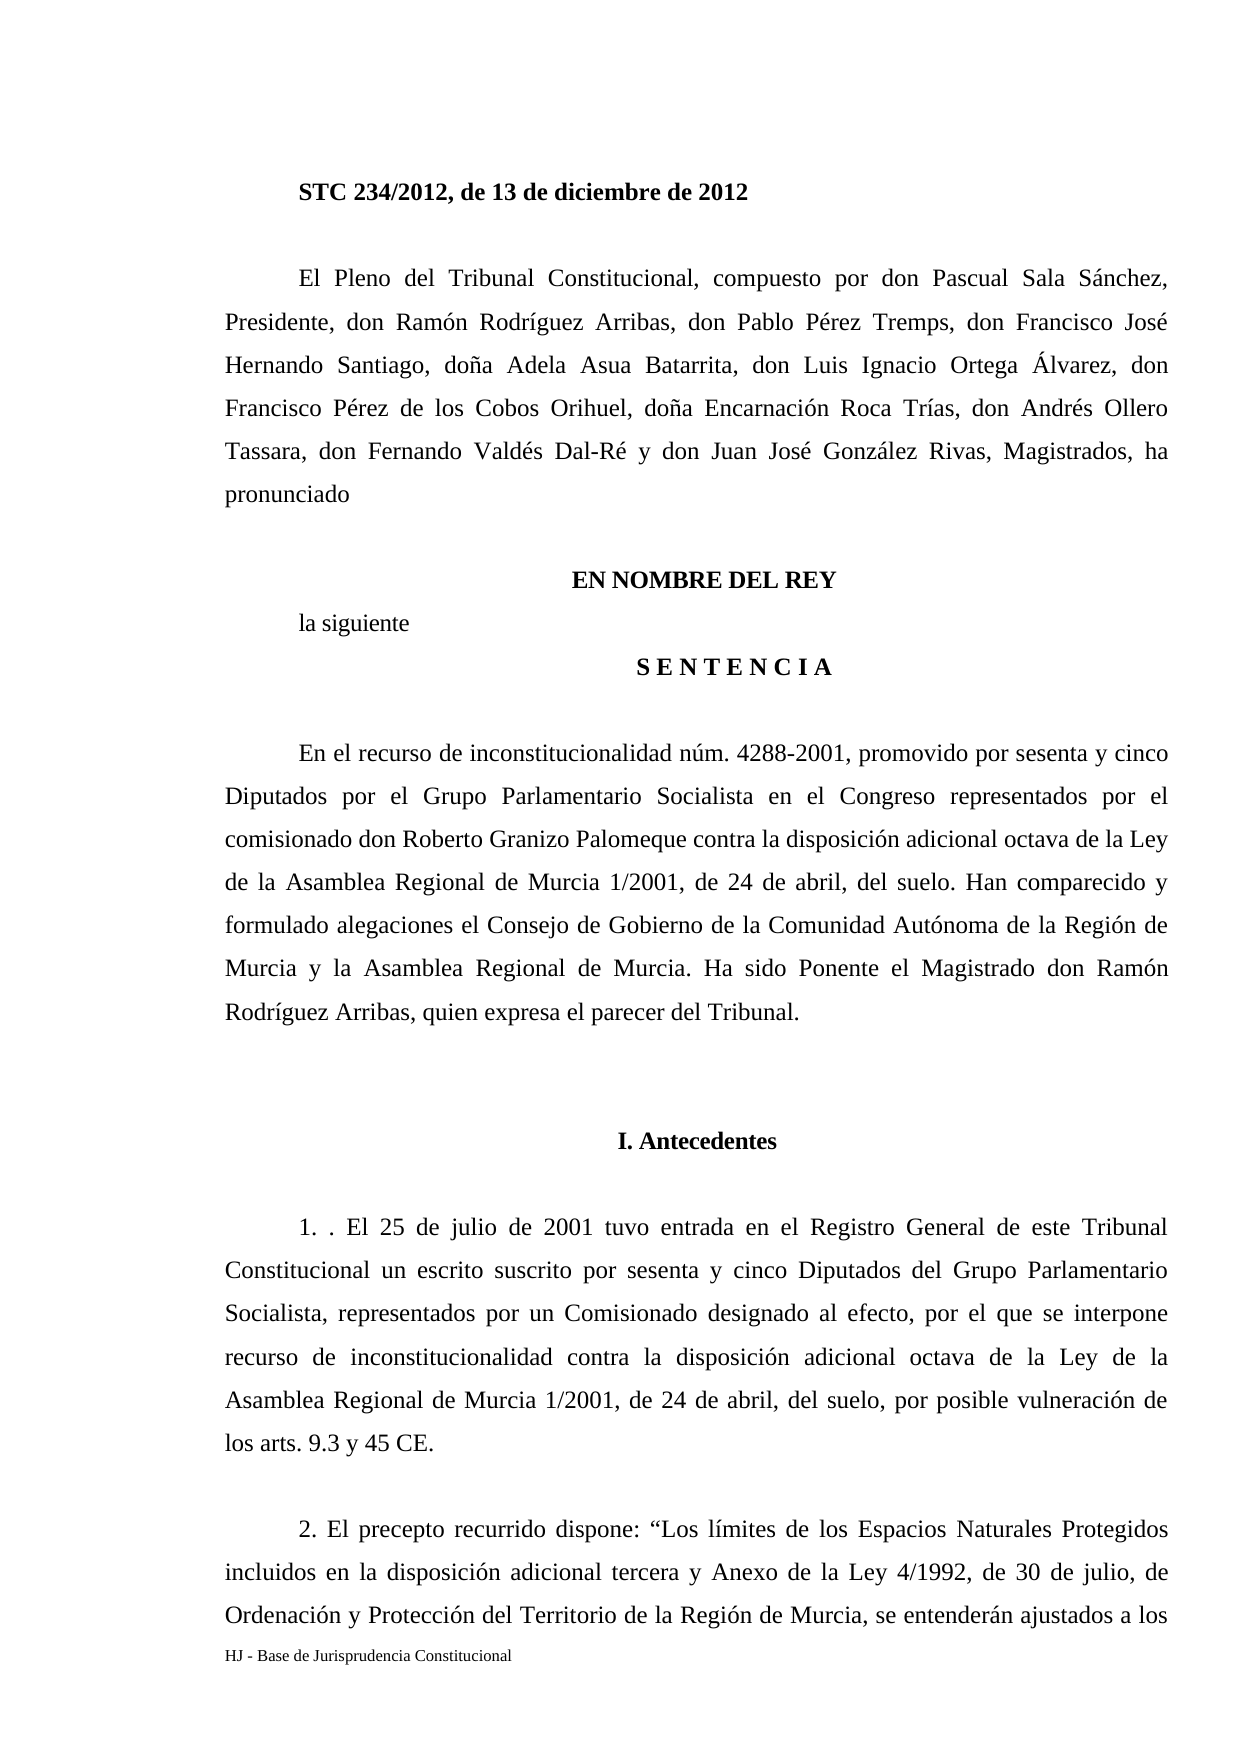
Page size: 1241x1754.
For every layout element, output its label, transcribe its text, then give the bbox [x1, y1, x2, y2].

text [224, 1514, 1169, 1629]
text EN NOMBRE DEL REY [224, 565, 1110, 594]
text S E N T E N C I A [224, 652, 1169, 680]
text El Pleno del Tribunal Constitucional, compuesto por don Pascual Sala Sánchez, Presidente, don Ramón Rodríguez Arribas, don Pablo Pérez Tremps, don Francisco José Hernando Santiago, doña Adela Asua Batarrita, don Luis Ignacio Ortega Álvarez, don Francisco Pérez de los Cobos Orihuel, doña Encarnación Roca Trías, don Andrés Ollero Tassara, don Fernando Valdés Dal-Ré y don Juan José González Rivas, Magistrados, ha pronunciado [224, 263, 1169, 508]
text la siguiente [224, 608, 1110, 637]
text STC 234/2012, de 13 de diciembre de 2012 [224, 177, 1169, 206]
text I. Antecedentes [224, 1126, 1169, 1155]
text 1. . El 25 de julio de 2001 tuvo entrada en el Registro General de este Tribunal Constitucional un escrito suscrito por sesenta y cinco Diputados del Grupo Parlamentario Socialista, representados por un Comisionado designado al efecto, por el que se interpone recurso de inconstitucionalidad contra la disposición adicional octava de la Ley de la Asamblea Regional de Murcia 1/2001, de 24 de abril, del suelo, por posible vulneración de los arts. 9.3 y 45 CE. [224, 1212, 1169, 1457]
text En el recurso de inconstitucionalidad núm. 4288-2001, promovido por sesenta y cinco Diputados por el Grupo Parlamentario Socialista en el Congreso representados por el comisionado don Roberto Granizo Palomeque contra la disposición adicional octava de la Ley de la Asamblea Regional de Murcia 1/2001, de 24 de abril, del suelo. Han comparecido y formulado alegaciones el Consejo de Gobierno de la Comunidad Autónoma de la Región de Murcia y la Asamblea Regional de Murcia. Ha sido Ponente el Magistrado don Ramón Rodríguez Arribas, quien expresa el parecer del Tribunal. [224, 738, 1169, 1025]
